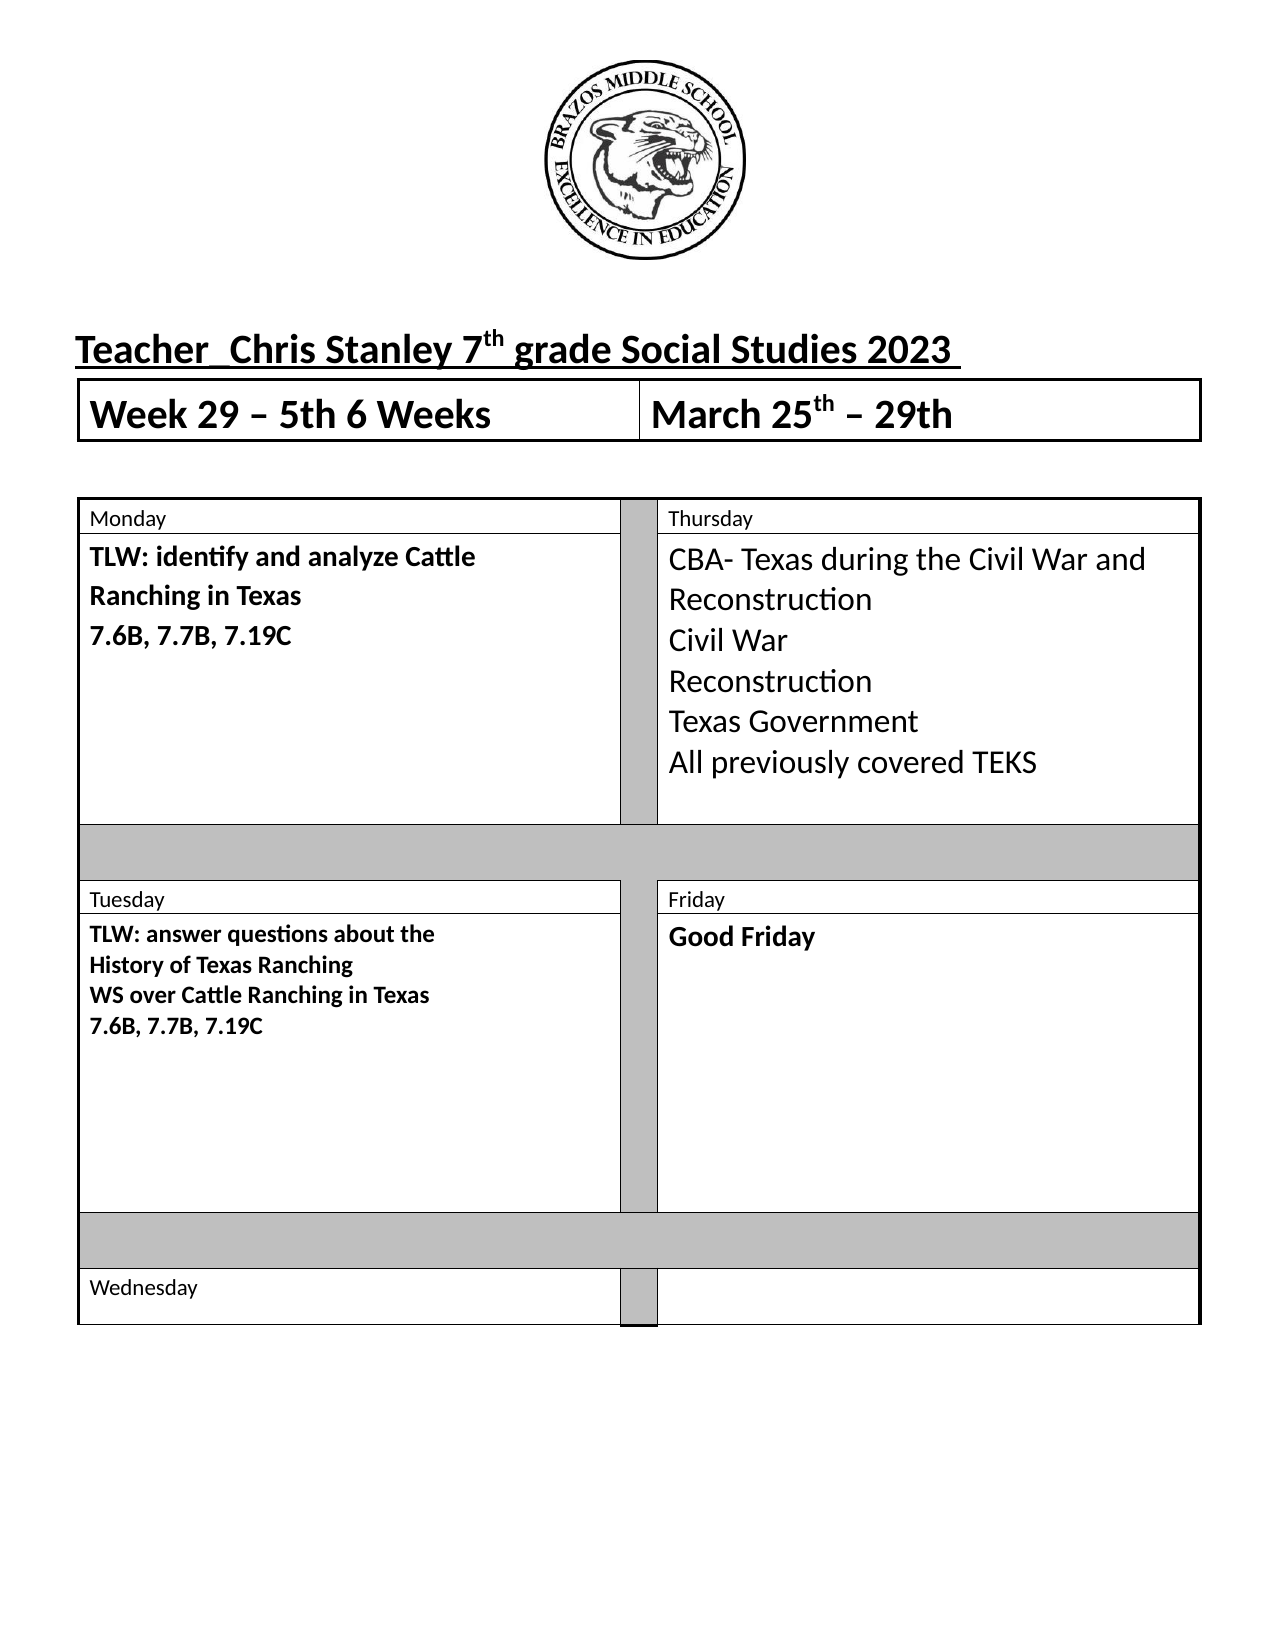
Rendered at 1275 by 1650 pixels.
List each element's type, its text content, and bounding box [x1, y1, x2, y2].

table_cell Friday [658, 881, 1198, 913]
table_cell [621, 1213, 1198, 1268]
table_cell [80, 825, 621, 880]
table_cell TLW: identify and analyze Cattle Ranching in Texas 7.6B, 7.7B, 7.19C [80, 534, 620, 824]
table_cell [658, 1269, 1198, 1324]
table_cell Good Friday [658, 914, 1198, 1212]
table_header March 25th – 29th [640, 381, 1199, 439]
picture [544, 60, 746, 260]
table_cell Tuesday [80, 881, 620, 913]
table_cell TLW: answer questions about the History of Texas Ranching WS over Cattle Ranching in Texas 7.6B, 7.7B, 7.19C [80, 914, 620, 1212]
table_header [621, 500, 657, 824]
table_cell [621, 825, 1198, 880]
table_header Week 29 – 5th 6 Weeks [80, 381, 639, 439]
text Teacher_Chris Stanley 7th grade Social Studies 2023 [75, 323, 1125, 374]
table_cell CBA- Texas during the Civil War and Reconstruction Civil War Reconstruction Texas Government All previously covered TEKS [658, 534, 1198, 824]
table_cell [621, 881, 657, 1212]
table_cell [621, 1269, 657, 1324]
table_header Monday [80, 500, 620, 532]
table_cell [80, 1213, 621, 1268]
table_header Thursday [658, 500, 1198, 532]
table_cell Wednesday [80, 1269, 620, 1324]
